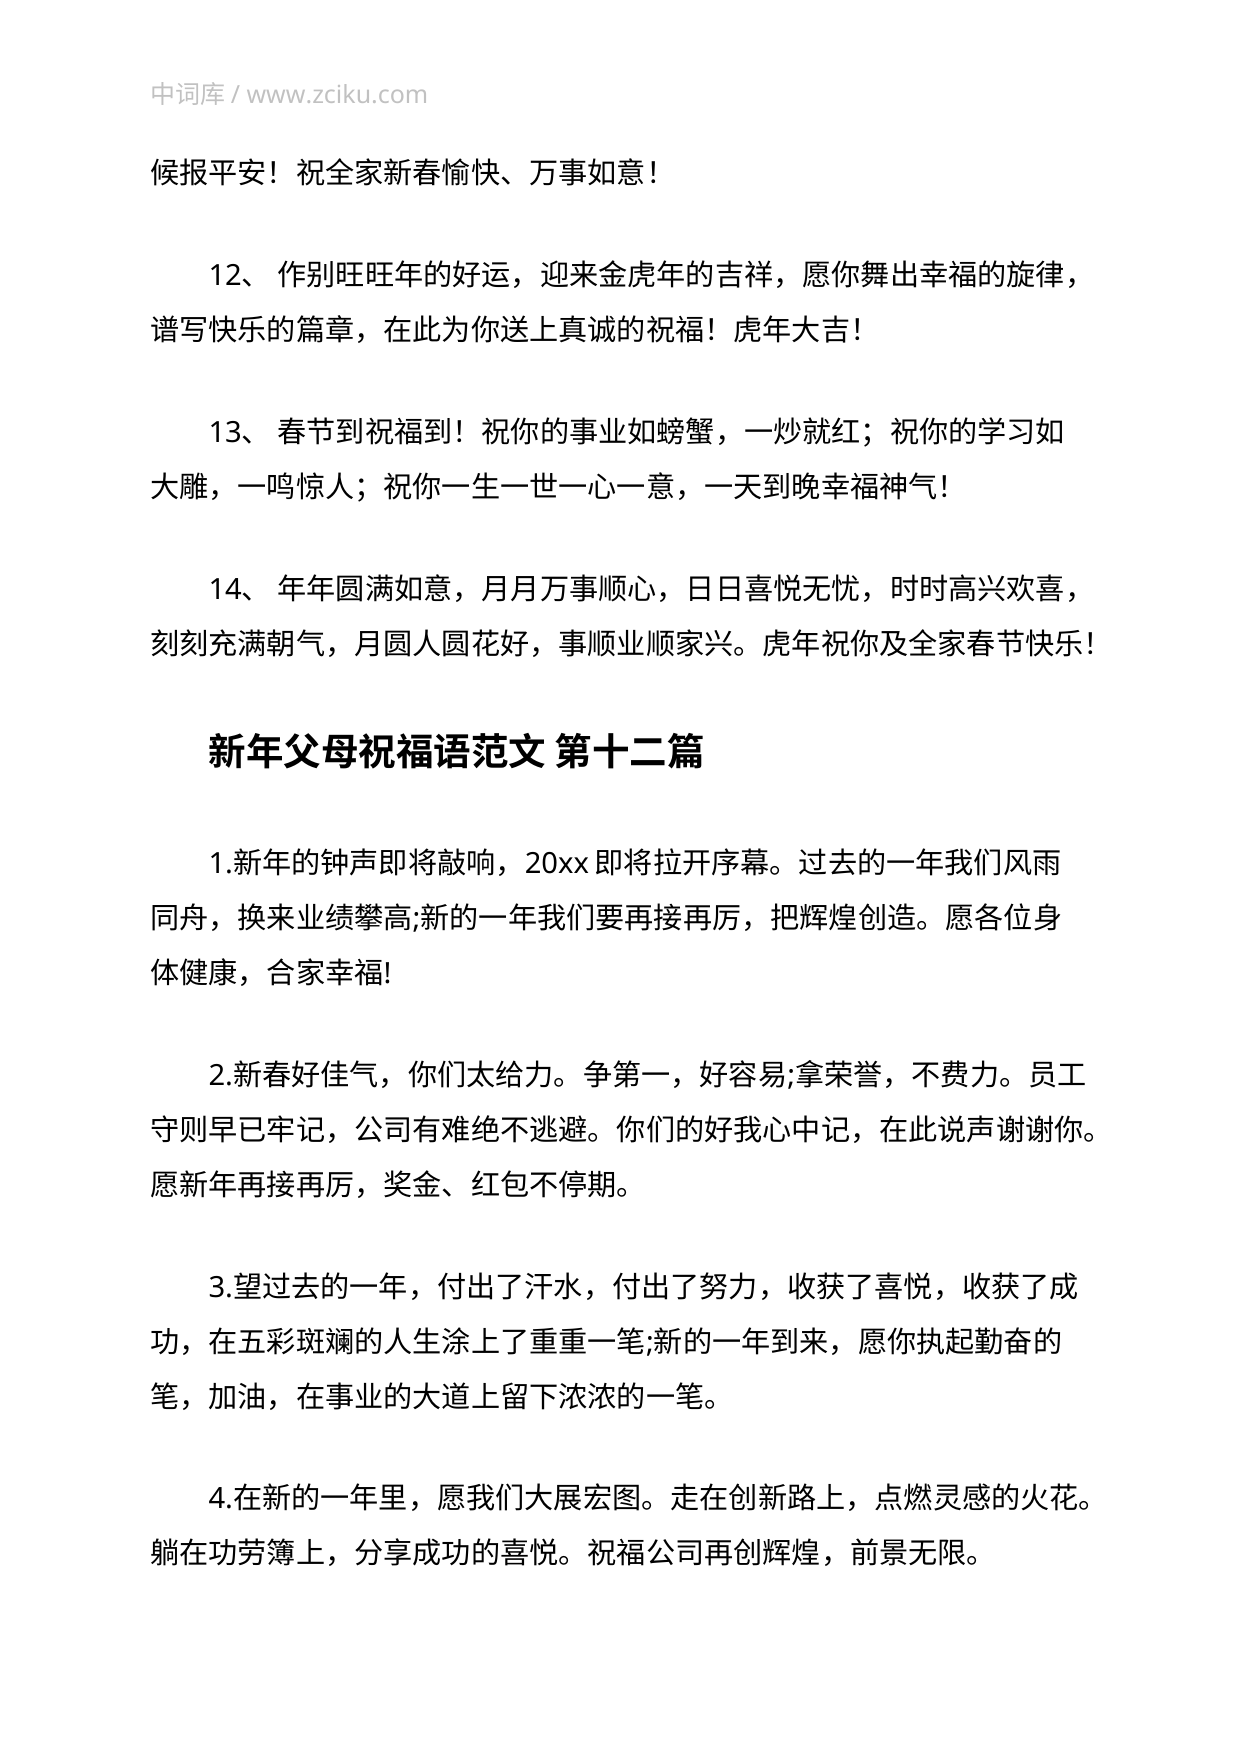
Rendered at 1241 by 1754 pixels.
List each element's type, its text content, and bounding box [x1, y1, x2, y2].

text 1.新年的钟声即将敲响，20xx即将拉开序幕。过去的一年我们风雨同舟，换来业绩攀高;新的一年我们要再接再厉，把辉煌创造。愿各位身体健康，合家幸福! [150, 839, 1090, 992]
text 12、 作别旺旺年的好运，迎来金虎年的吉祥，愿你舞出幸福的旋律，谱写快乐的篇章，在此为你送上真诚的祝福！虎年大吉！ [150, 252, 1090, 349]
text 13、 春节到祝福到！祝你的事业如螃蟹，一炒就红；祝你的学习如大雕，一鸣惊人；祝你一生一世一心一意，一天到晚幸福神气！ [150, 408, 1090, 506]
text 4.在新的一年里，愿我们大展宏图。走在创新路上，点燃灵感的火花。躺在功劳簿上，分享成功的喜悦。祝福公司再创辉煌，前景无限。 [150, 1475, 1090, 1572]
text 新年父母祝福语范文 第十二篇 [150, 722, 1090, 776]
text 14、 年年圆满如意，月月万事顺心，日日喜悦无忧，时时高兴欢喜，刻刻充满朝气，月圆人圆花好，事顺业顺家兴。虎年祝你及全家春节快乐！ [150, 565, 1090, 663]
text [150, 150, 1090, 192]
text 3.望过去的一年，付出了汗水，付出了努力，收获了喜悦，收获了成功，在五彩斑斓的人生涂上了重重一笔;新的一年到来，愿你执起勤奋的笔，加油，在事业的大道上留下浓浓的一笔。 [150, 1263, 1090, 1415]
text 2.新春好佳气，你们太给力。争第一，好容易;拿荣誉，不费力。员工守则早已牢记，公司有难绝不逃避。你们的好我心中记，在此说声谢谢你。愿新年再接再厉，奖金、红包不停期。 [150, 1051, 1090, 1204]
